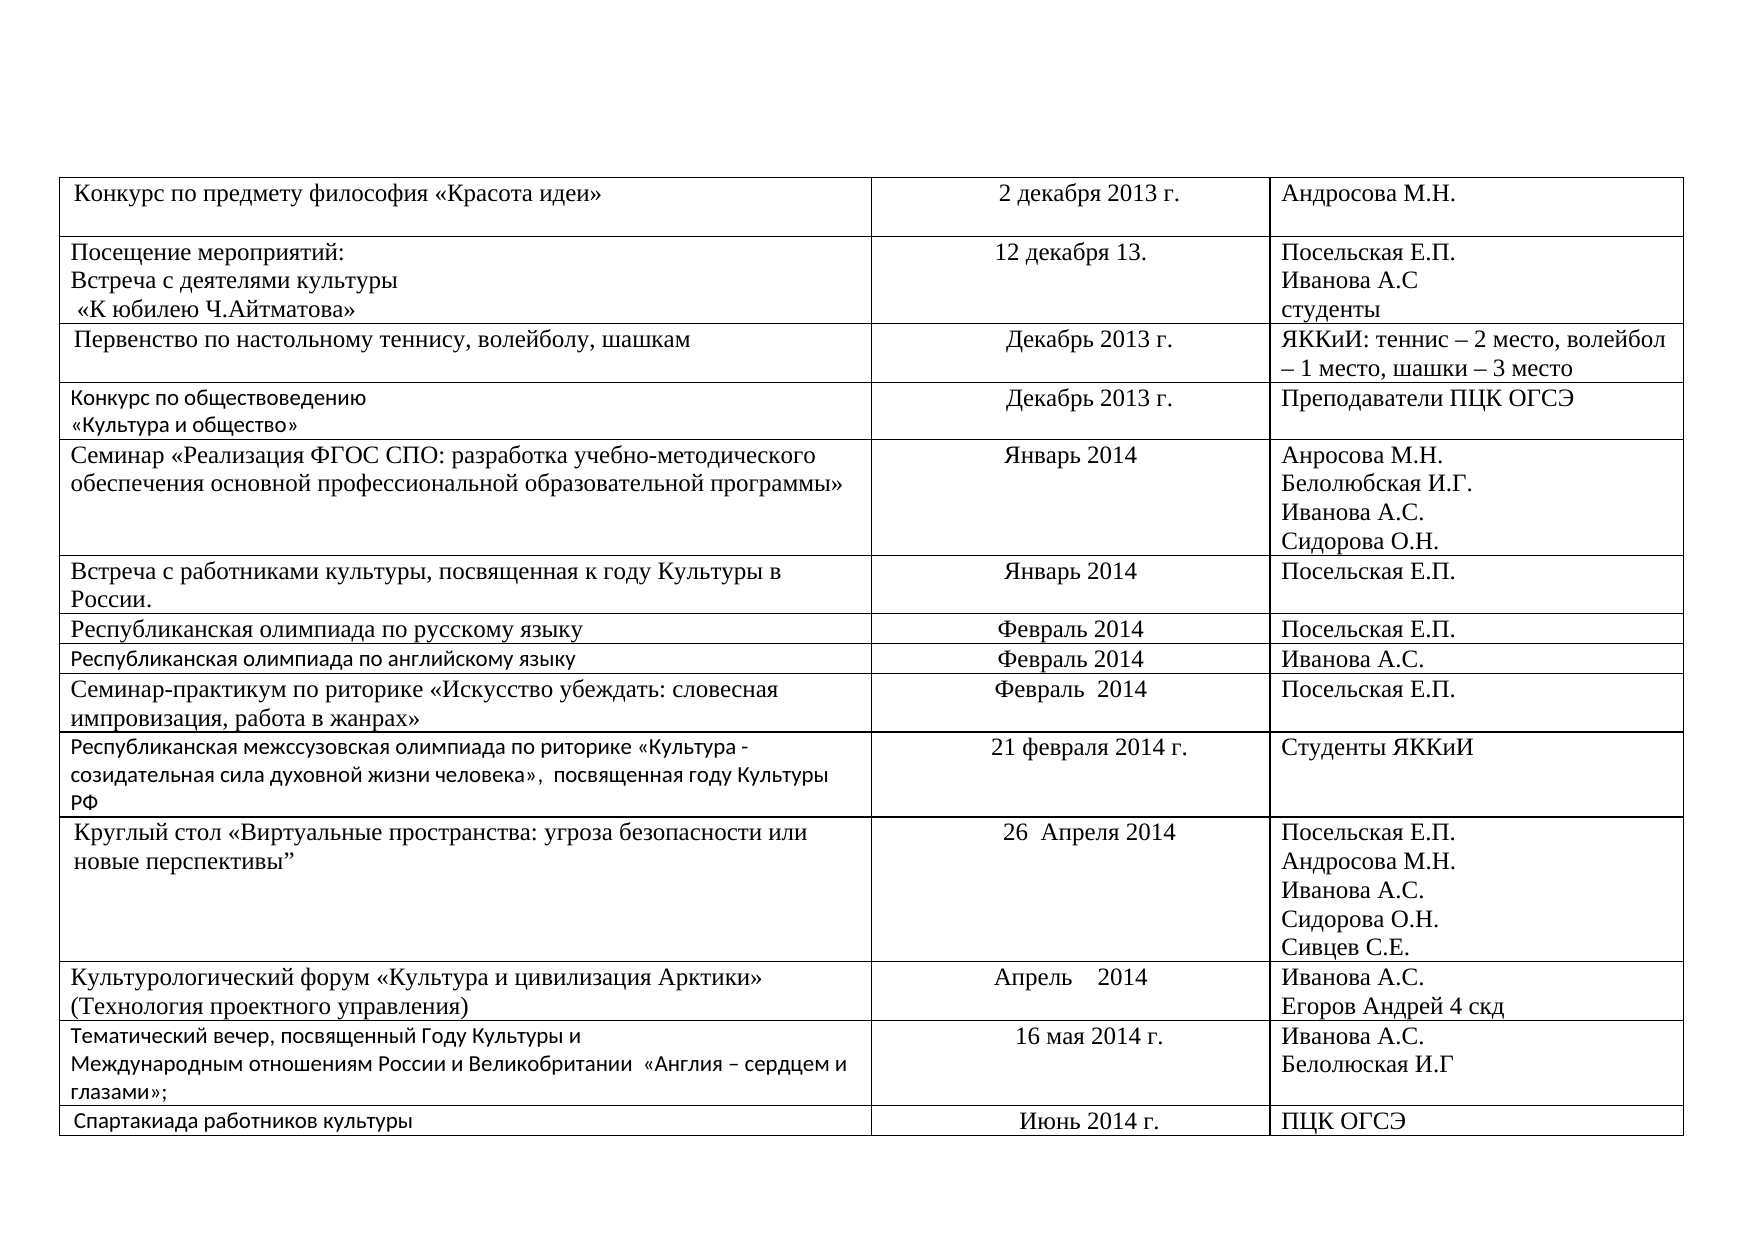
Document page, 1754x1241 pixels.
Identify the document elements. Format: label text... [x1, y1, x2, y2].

table_cell Республиканская межссузовская олимпиада по риторике «Культура - созидательная сила духовной жизни человека», посвященная году Культуры РФ [60, 733, 871, 816]
table_cell Спартакиада работников культуры [60, 1106, 871, 1135]
table_cell Февраль 2014 [872, 614, 1269, 643]
table_cell Иванова А.С. Егоров Андрей 4 скд [1271, 962, 1683, 1020]
table_cell Иванова А.С. [1271, 644, 1683, 673]
table_cell Февраль 2014 [872, 674, 1269, 731]
table_cell Семинар «Реализация ФГОС СПО: разработка учебно-методического обеспечения основной профессиональной образовательной программы» [60, 440, 871, 555]
table_cell Конкурс по предмету философия «Красота идеи» [60, 178, 871, 236]
table_cell Преподаватели ПЦК ОГСЭ [1271, 383, 1683, 439]
table_cell Январь 2014 [872, 440, 1269, 555]
table_cell Апрель 2014 [872, 962, 1269, 1020]
table_cell Декабрь 2013 г. [872, 383, 1269, 439]
table_cell Посельская Е.П. Андросова М.Н. Иванова А.С. Сидорова О.Н. Сивцев С.Е. [1271, 818, 1683, 961]
table_cell Семинар-практикум по риторике «Искусство убеждать: словесная импровизация, работа в жанрах» [60, 674, 871, 731]
table_cell Иванова А.С. Белолюская И.Г [1271, 1021, 1683, 1105]
table_cell Студенты ЯККиИ [1271, 733, 1683, 816]
table_cell ЯККиИ: теннис – 2 место, волейбол – 1 место, шашки – 3 место [1271, 324, 1683, 382]
table_cell Февраль 2014 [872, 644, 1269, 673]
table_cell Декабрь 2013 г. [872, 324, 1269, 382]
table_cell Посельская Е.П. [1271, 674, 1683, 731]
table_cell 2 декабря 2013 г. [872, 178, 1269, 236]
table_cell 16 мая 2014 г. [872, 1021, 1269, 1105]
table_cell Январь 2014 [872, 556, 1269, 613]
table_cell ПЦК ОГСЭ [1271, 1106, 1683, 1135]
table_cell Посещение мероприятий: Встреча с деятелями культуры «К юбилею Ч.Айтматова» [60, 237, 871, 323]
table_cell Республиканская олимпиада по русскому языку [60, 614, 871, 643]
table_cell Посельская Е.П. Иванова А.С студенты [1271, 237, 1683, 323]
table_cell 12 декабря 13. [872, 237, 1269, 323]
table_cell Первенство по настольному теннису, волейболу, шашкам [60, 324, 871, 382]
table_cell 26 Апреля 2014 [872, 818, 1269, 961]
table_cell Июнь 2014 г. [872, 1106, 1269, 1135]
table_cell Встреча с работниками культуры, посвященная к году Культуры в России. [60, 556, 871, 613]
table_cell Тематический вечер, посвященный Году Культуры и Международным отношениям России и Великобритании «Англия – сердцем и глазами»; [60, 1021, 871, 1105]
table_cell Анросова М.Н. Белолюбская И.Г. Иванова А.С. Сидорова О.Н. [1271, 440, 1683, 555]
table_cell 21 февраля 2014 г. [872, 733, 1269, 816]
table_cell Культурологический форум «Культура и цивилизация Арктики» (Технология проектного управления) [60, 962, 871, 1020]
table_cell Круглый стол «Виртуальные пространства: угроза безопасности или новые перспективы” [60, 818, 871, 961]
table_cell Конкурс по обществоведению «Культура и общество» [60, 383, 871, 439]
table_cell Посельская Е.П. [1271, 556, 1683, 613]
table_cell Андросова М.Н. [1271, 178, 1683, 236]
table_cell Посельская Е.П. [1271, 614, 1683, 643]
table_cell Республиканская олимпиада по английскому языку [60, 644, 871, 673]
